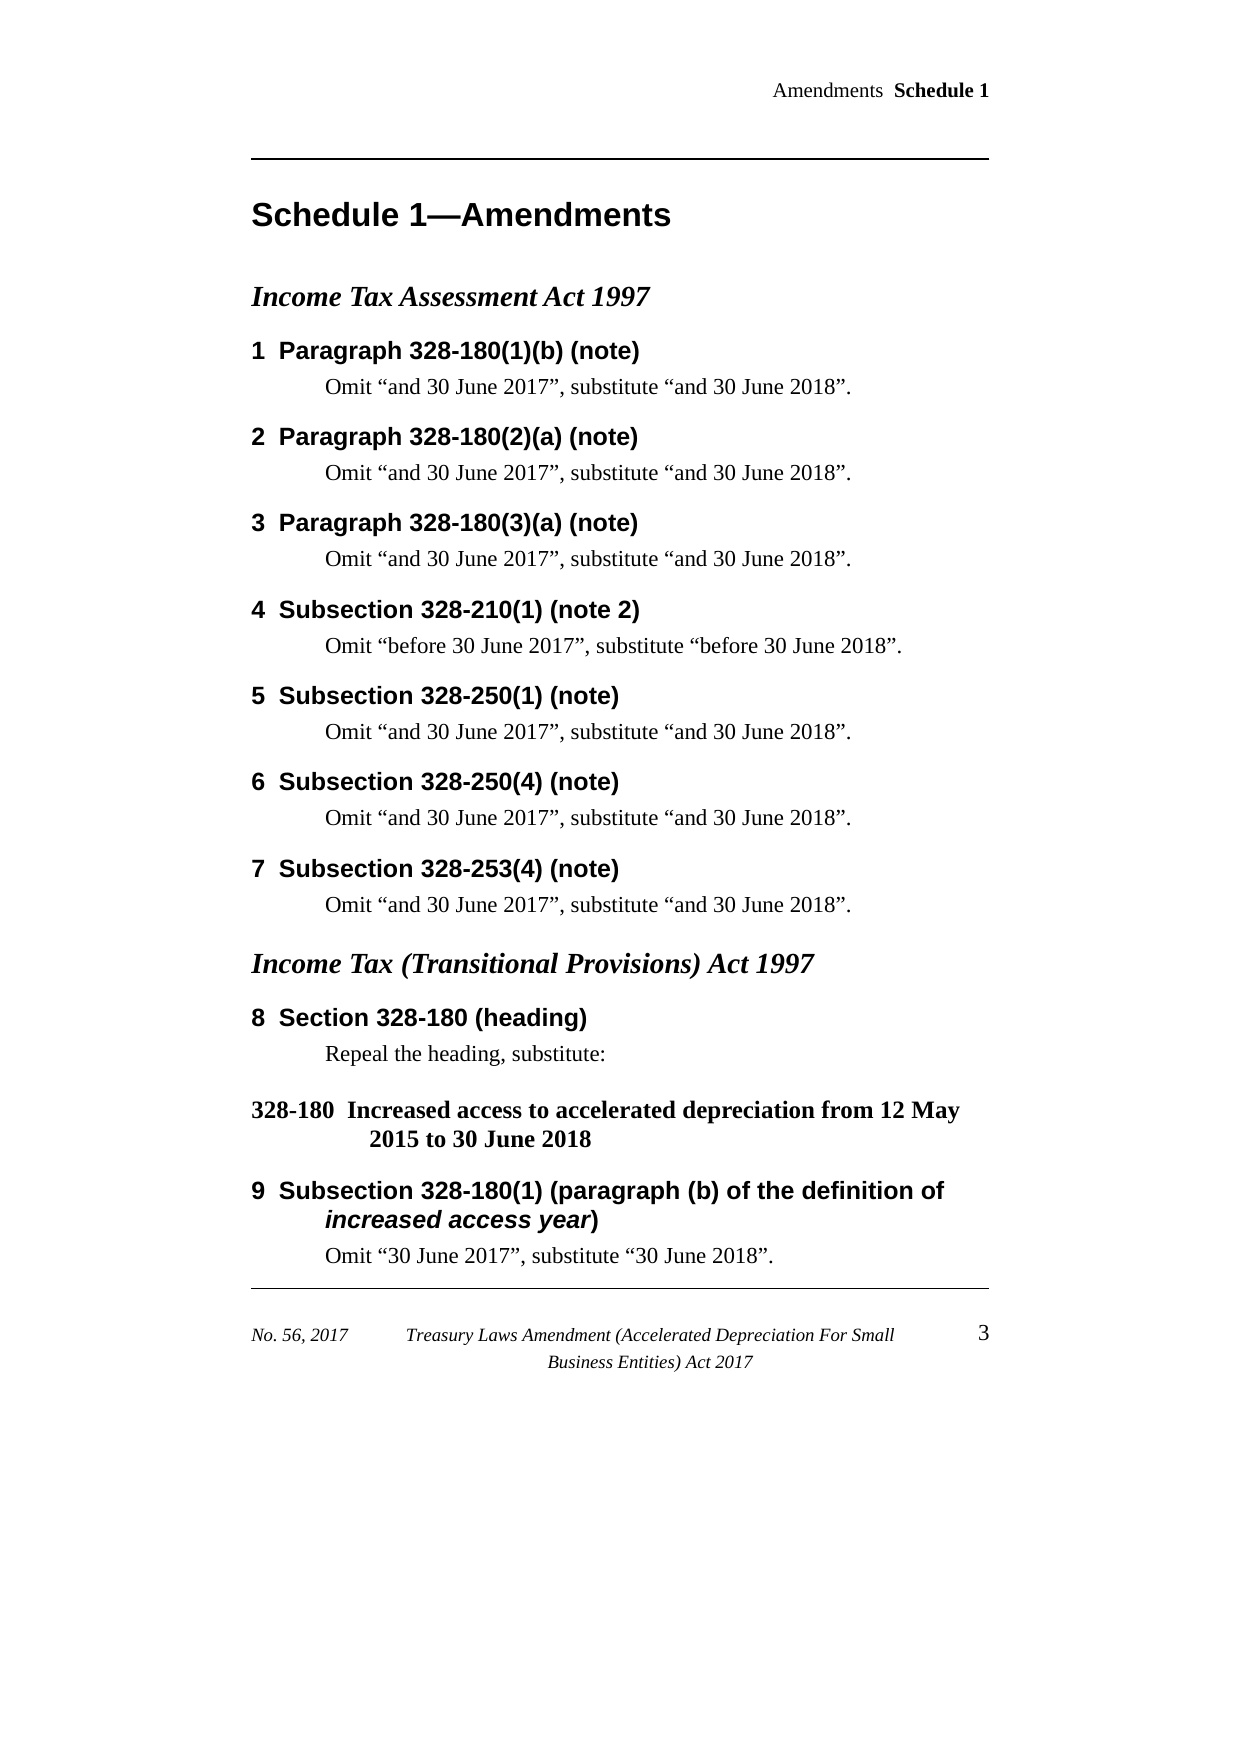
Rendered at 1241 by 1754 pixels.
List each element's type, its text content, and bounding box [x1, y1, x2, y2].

text Omit “and 30 June 2017”, substitute “and 30 June 2018”. [325, 804, 989, 831]
text 7 Subsection 328-253(4) (note) [251, 854, 989, 882]
text 328-180 Increased access to accelerated depreciation from 12 May 2015 to 30 June 2018 [251, 1095, 989, 1153]
text 9 Subsection 328-180(1) (paragraph (b) of the definition of increased access year) [251, 1176, 989, 1233]
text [325, 1242, 989, 1268]
text 1 Paragraph 328-180(1)(b) (note) [251, 336, 989, 364]
text 4 Subsection 328-210(1) (note 2) [251, 595, 989, 623]
text Income Tax Assessment Act 1997 [251, 279, 989, 313]
text 5 Subsection 328-250(1) (note) [251, 681, 989, 710]
text Schedule 1—Amendments [251, 195, 989, 233]
text Income Tax (Transitional Provisions) Act 1997 [251, 946, 989, 980]
text Omit “and 30 June 2017”, substitute “and 30 June 2018”. [325, 459, 989, 485]
text Omit “and 30 June 2017”, substitute “and 30 June 2018”. [325, 891, 989, 917]
text Omit “and 30 June 2017”, substitute “and 30 June 2018”. [325, 373, 989, 399]
text Omit “before 30 June 2017”, substitute “before 30 June 2018”. [325, 632, 989, 658]
text 2 Paragraph 328-180(2)(a) (note) [251, 422, 989, 451]
text Omit “and 30 June 2017”, substitute “and 30 June 2018”. [325, 718, 989, 744]
text Omit “and 30 June 2017”, substitute “and 30 June 2018”. [325, 545, 989, 572]
text Repeal the heading, substitute: [325, 1040, 989, 1066]
text 3 Paragraph 328-180(3)(a) (note) [251, 508, 989, 537]
text 6 Subsection 328-250(4) (note) [251, 767, 989, 796]
text 8 Section 328-180 (heading) [251, 1003, 989, 1032]
